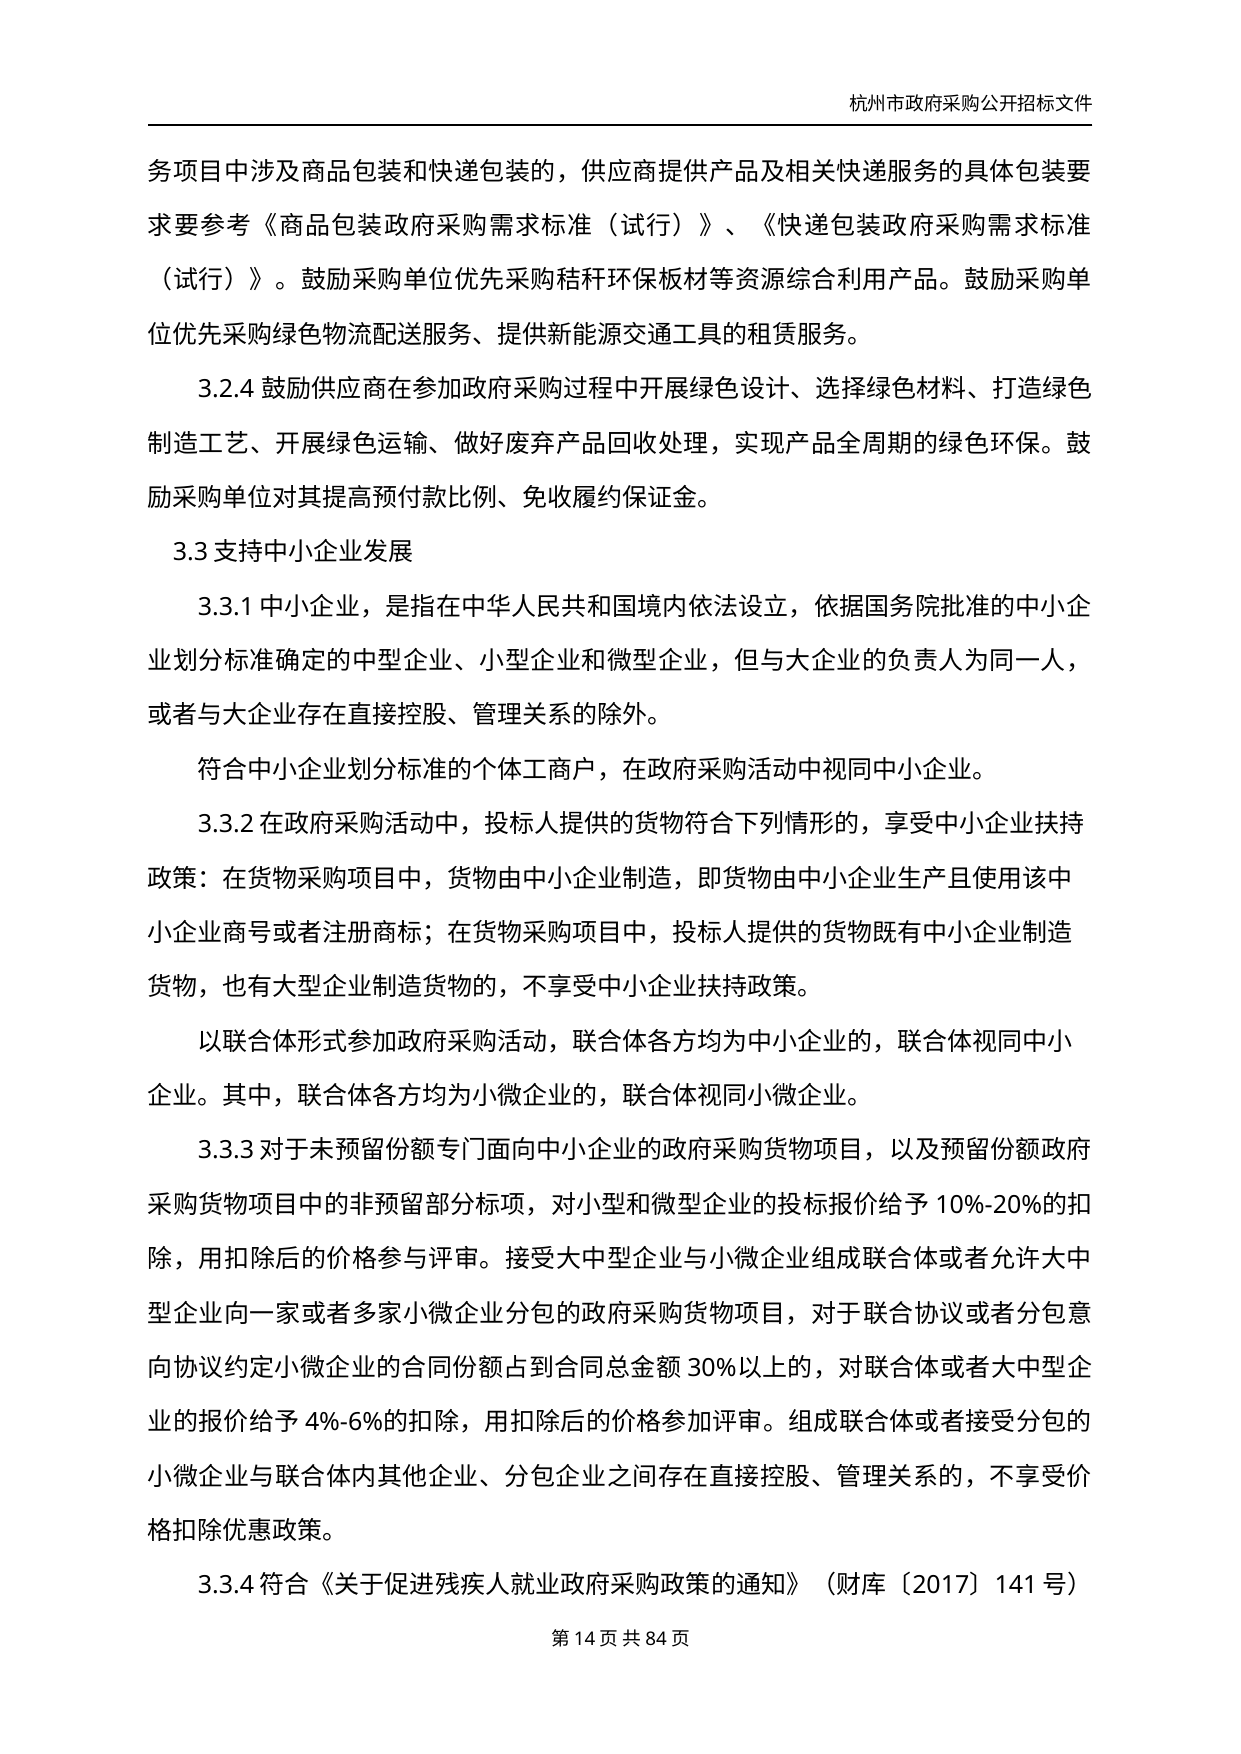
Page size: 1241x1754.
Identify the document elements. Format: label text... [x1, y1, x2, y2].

text 3.3.1中小企业，是指在中华人民共和国境内依法设立，依据国务院批准的中小企业划分标准确定的中型企业、小型企业和微型企业，但与大企业的负责人为同一人，或者与大企业存在直接控股、管理关系的除外。 [148, 586, 1092, 731]
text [148, 151, 1092, 351]
text 3.3.2在政府采购活动中，投标人提供的货物符合下列情形的，享受中小企业扶持政策：在货物采购项目中，货物由中小企业制造，即货物由中小企业生产且使用该中小企业商号或者注册商标；在货物采购项目中，投标人提供的货物既有中小企业制造货物，也有大型企业制造货物的，不享受中小企业扶持政策。 [148, 804, 1092, 1003]
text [148, 1565, 1092, 1601]
text 3.3支持中小企业发展 [148, 532, 1092, 568]
text 3.3.3对于未预留份额专门面向中小企业的政府采购货物项目，以及预留份额政府采购货物项目中的非预留部分标项，对小型和微型企业的投标报价给予10%-20%的扣除，用扣除后的价格参与评审。接受大中型企业与小微企业组成联合体或者允许大中型企业向一家或者多家小微企业分包的政府采购货物项目，对于联合协议或者分包意向协议约定小微企业的合同份额占到合同总金额30%以上的，对联合体或者大中型企业的报价给予4%-6%的扣除，用扣除后的价格参加评审。组成联合体或者接受分包的小微企业与联合体内其他企业、分包企业之间存在直接控股、管理关系的，不享受价格扣除优惠政策。 [148, 1130, 1092, 1547]
text 3.2.4 鼓励供应商在参加政府采购过程中开展绿色设计、选择绿色材料、打造绿色制造工艺、开展绿色运输、做好废弃产品回收处理，实现产品全周期的绿色环保。鼓励采购单位对其提高预付款比例、免收履约保证金。 [148, 369, 1092, 514]
text 符合中小企业划分标准的个体工商户，在政府采购活动中视同中小企业。 [148, 749, 1092, 786]
text 以联合体形式参加政府采购活动，联合体各方均为中小企业的，联合体视同中小企业。其中，联合体各方均为小微企业的，联合体视同小微企业。 [148, 1021, 1092, 1112]
